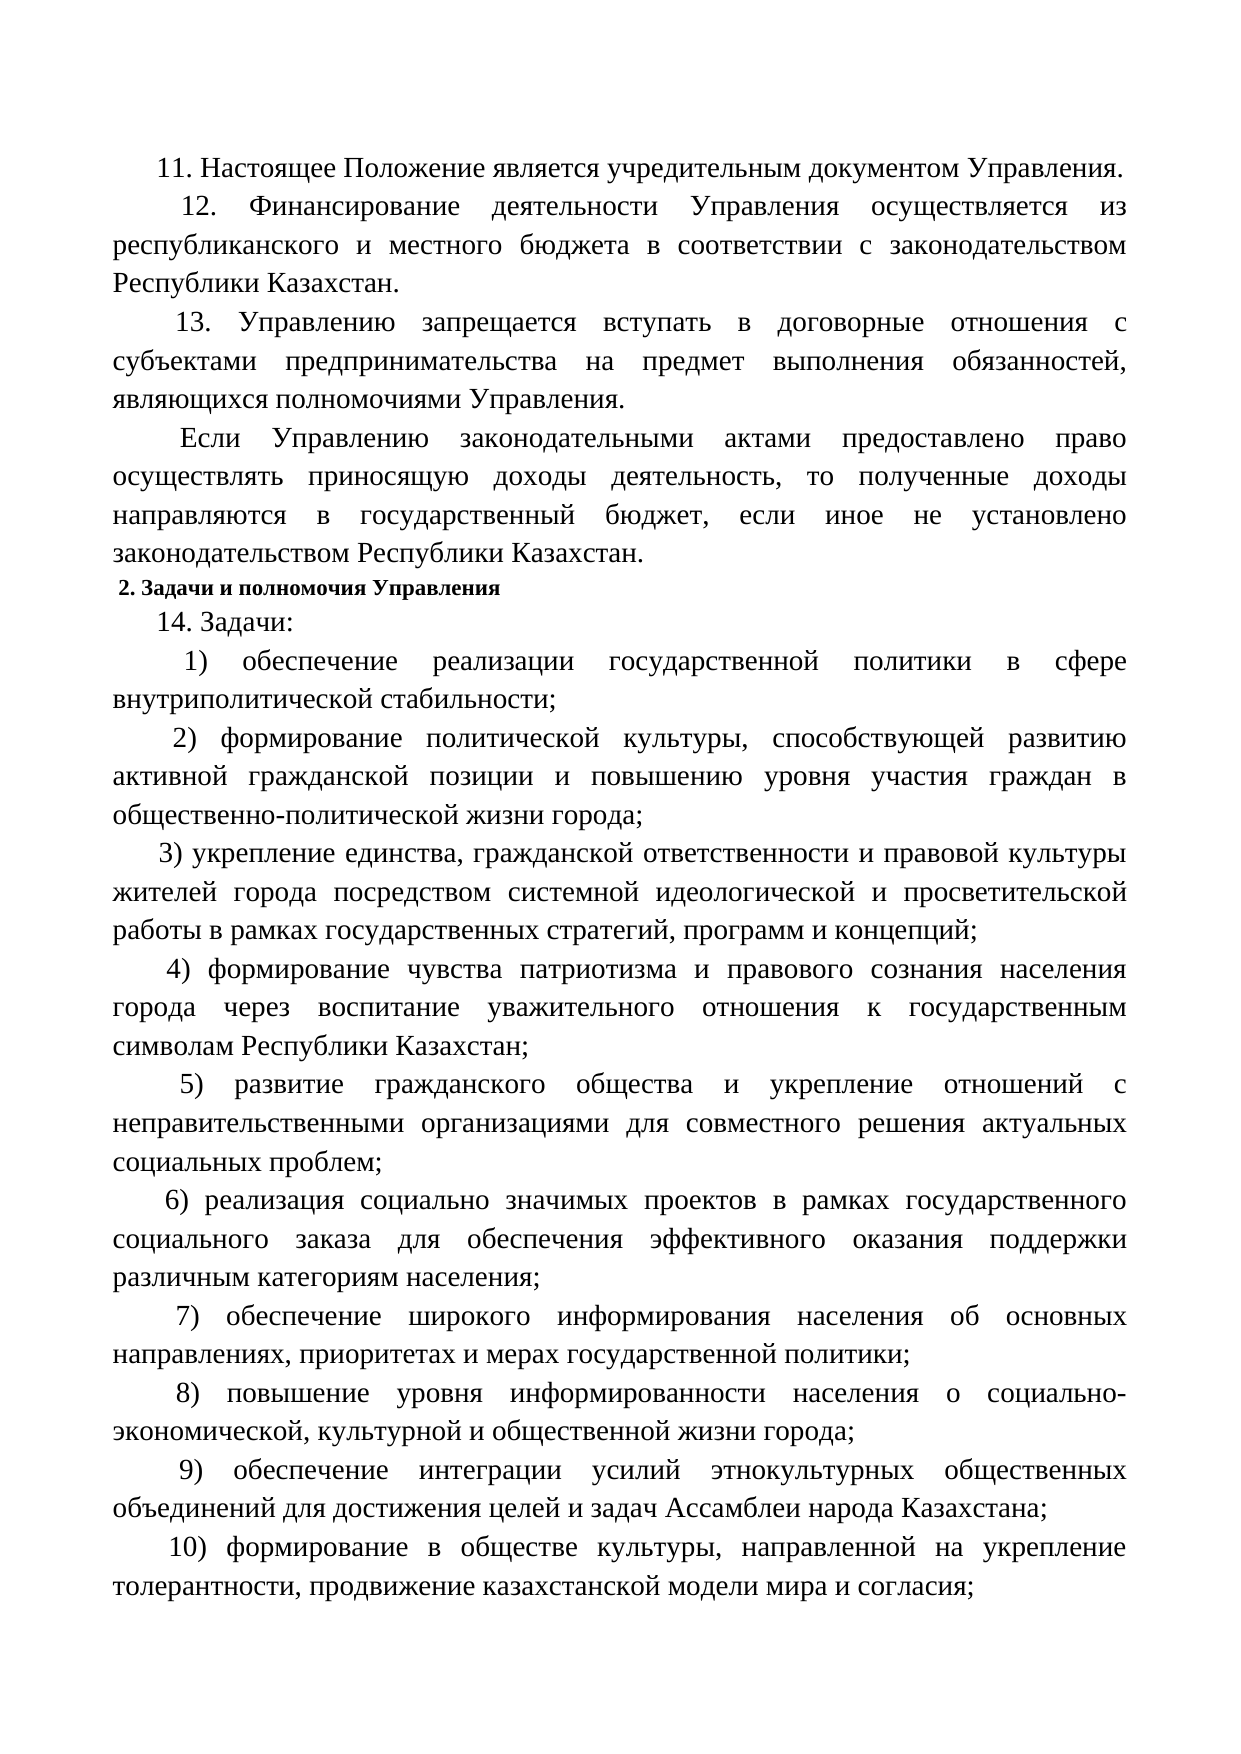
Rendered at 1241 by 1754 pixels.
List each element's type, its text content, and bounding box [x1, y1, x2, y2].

text 13. Управлению запрещается вступать в договорные отношения с субъектами предпринимательства на предмет выполнения обязанностей, являющихся полномочиями Управления. [112, 304, 1128, 415]
text 7) обеспечение широкого информирования населения об основных направлениях, приоритетах и мерах государственной политики; [112, 1298, 1128, 1370]
text 5) развитие гражданского общества и укрепление отношений с неправительственными организациями для совместного решения актуальных социальных проблем; [112, 1067, 1128, 1177]
text 8) повышение уровня информированности населения о социально-экономической, культурной и общественной жизни города; [112, 1375, 1128, 1447]
text 3) укрепление единства, гражданской ответственности и правовой культуры жителей города посредством системной идеологической и просветительской работы в рамках государственных стратегий, программ и концепций; [112, 835, 1128, 946]
text 1) обеспечение реализации государственной политики в сфере внутриполитической стабильности; [112, 643, 1128, 715]
text 12. Финансирование деятельности Управления осуществляется из республиканского и местного бюджета в соответствии с законодательством Республики Казахстан. [112, 188, 1128, 299]
text 2) формирование политической культуры, способствующей развитию активной гражданской позиции и повышению уровня участия граждан в общественно-политической жизни города; [112, 720, 1128, 830]
text 11. Настоящее Положение является учредительным документом Управления. [112, 150, 1128, 183]
text 2. Задачи и полномочия Управления [112, 574, 1128, 600]
text 9) обеспечение интеграции усилий этнокультурных общественных объединений для достижения целей и задач Ассамблеи народа Казахстана; [112, 1452, 1128, 1524]
text 4) формирование чувства патриотизма и правового сознания населения города через воспитание уважительного отношения к государственным символам Республики Казахстан; [112, 951, 1128, 1062]
text 14. Задачи: [112, 604, 1128, 638]
text 10) формирование в обществе культуры, направленной на укрепление толерантности, продвижение казахстанской модели мира и согласия; [112, 1529, 1128, 1601]
text Если Управлению законодательными актами предоставлено право осуществлять приносящую доходы деятельность, то полученные доходы направляются в государственный бюджет, если иное не установлено законодательством Республики Казахстан. [112, 420, 1128, 569]
text 6) реализация социально значимых проектов в рамках государственного социального заказа для обеспечения эффективного оказания поддержки различным категориям населения; [112, 1182, 1128, 1293]
